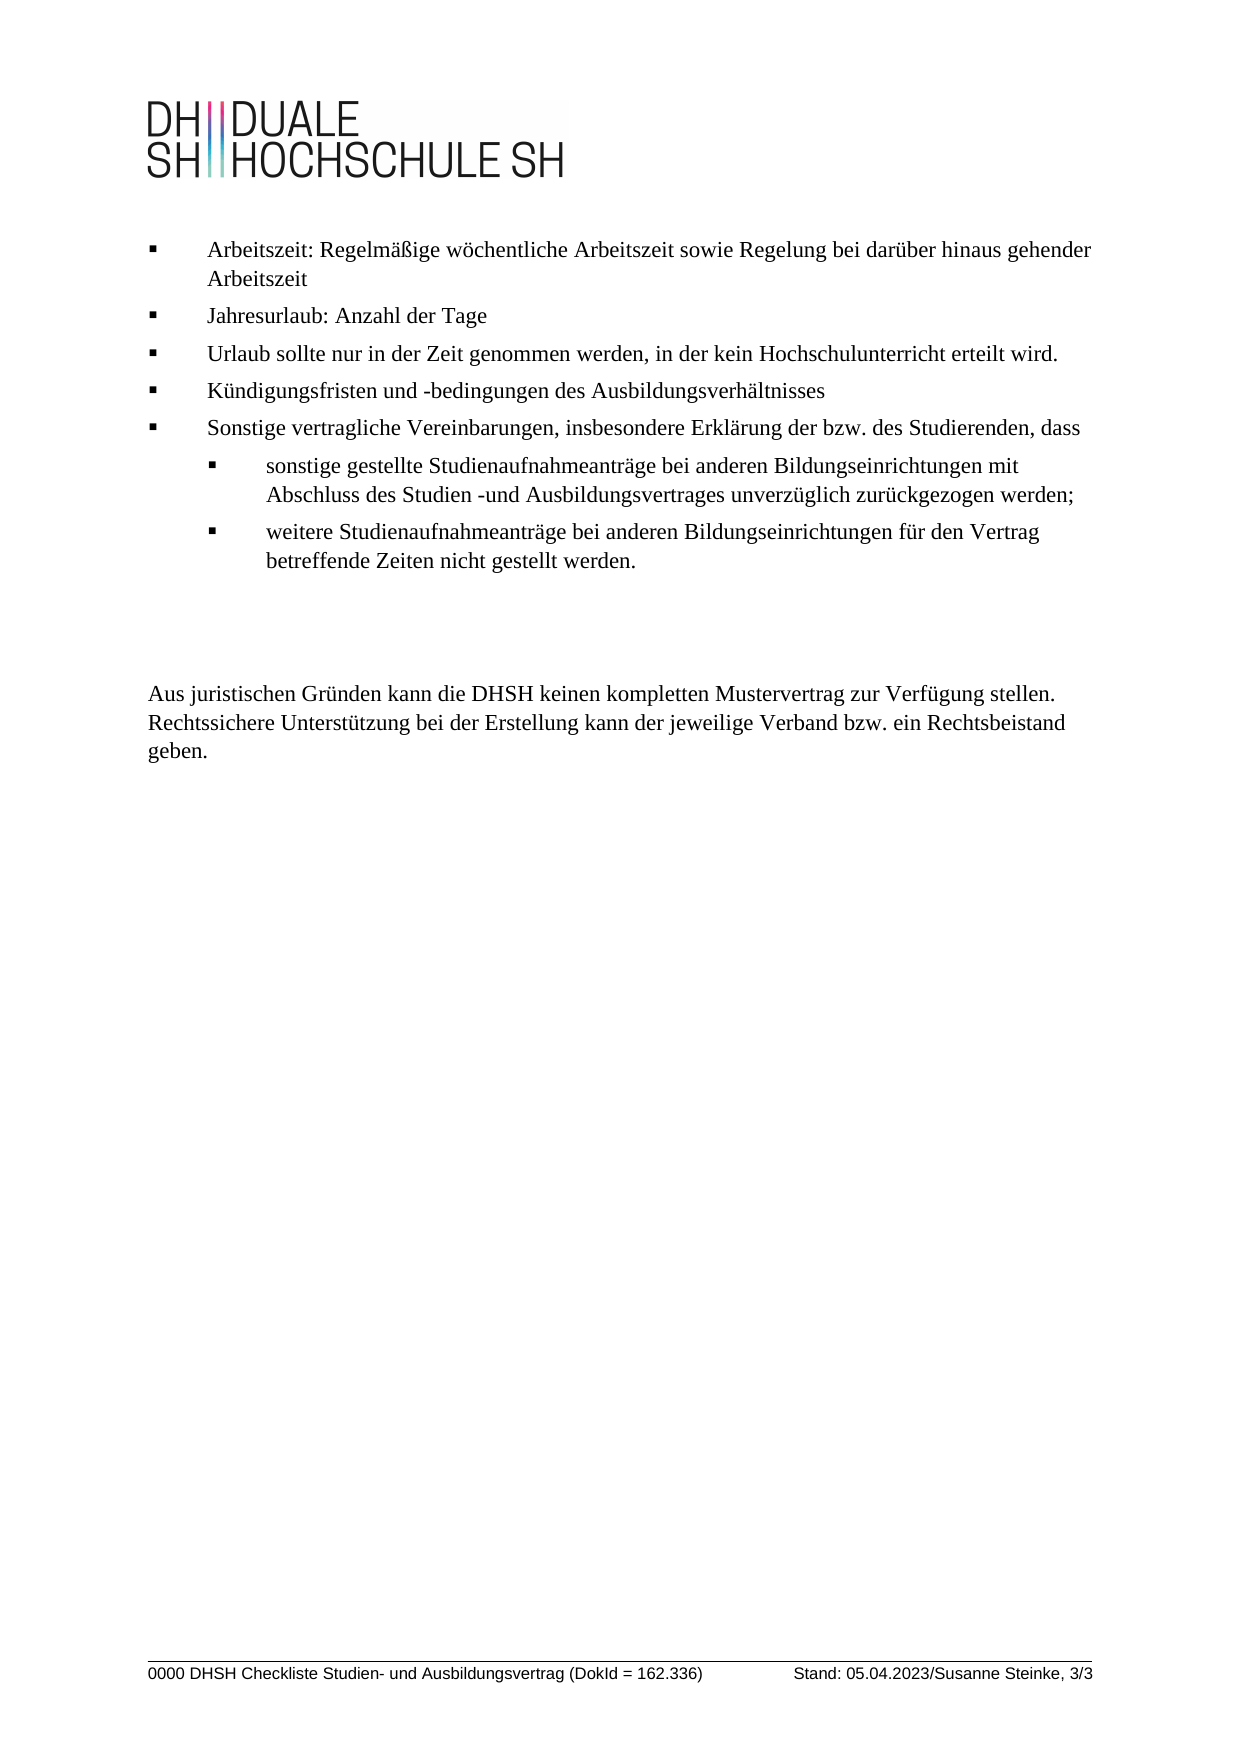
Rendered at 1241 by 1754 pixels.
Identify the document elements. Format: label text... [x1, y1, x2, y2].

list weitere Studienaufnahmeanträge bei anderen Bildungseinrichtungen für den Vertrag betreffende Zeiten nicht gestellt werden. [207, 518, 1092, 573]
list Arbeitszeit: Regelmäßige wöchentliche Arbeitszeit sowie Regelung bei darüber hinaus gehender Arbeitszeit [148, 236, 1092, 292]
list Urlaub sollte nur in der Zeit genommen werden, in der kein Hochschulunterricht erteilt wird. [148, 340, 1092, 366]
list sonstige gestellte Studienaufnahmeanträge bei anderen Bildungseinrichtungen mit Abschluss des Studien -und Ausbildungsvertrages unverzüglich zurückgezogen werden; [207, 452, 1092, 507]
picture [147, 100, 569, 179]
text Aus juristischen Gründen kann die DHSH keinen kompletten Mustervertrag zur Verfügung stellen. Rechtssichere Unterstützung bei der Erstellung kann der jeweilige Verband bzw. ein Rechtsbeistand geben. [148, 680, 1092, 764]
list Kündigungsfristen und -bedingungen des Ausbildungsverhältnisses [148, 377, 1092, 403]
list Sonstige vertragliche Vereinbarungen, insbesondere Erklärung der bzw. des Studierenden, dass [148, 414, 1092, 441]
list Jahresurlaub: Anzahl der Tage [148, 303, 1092, 329]
